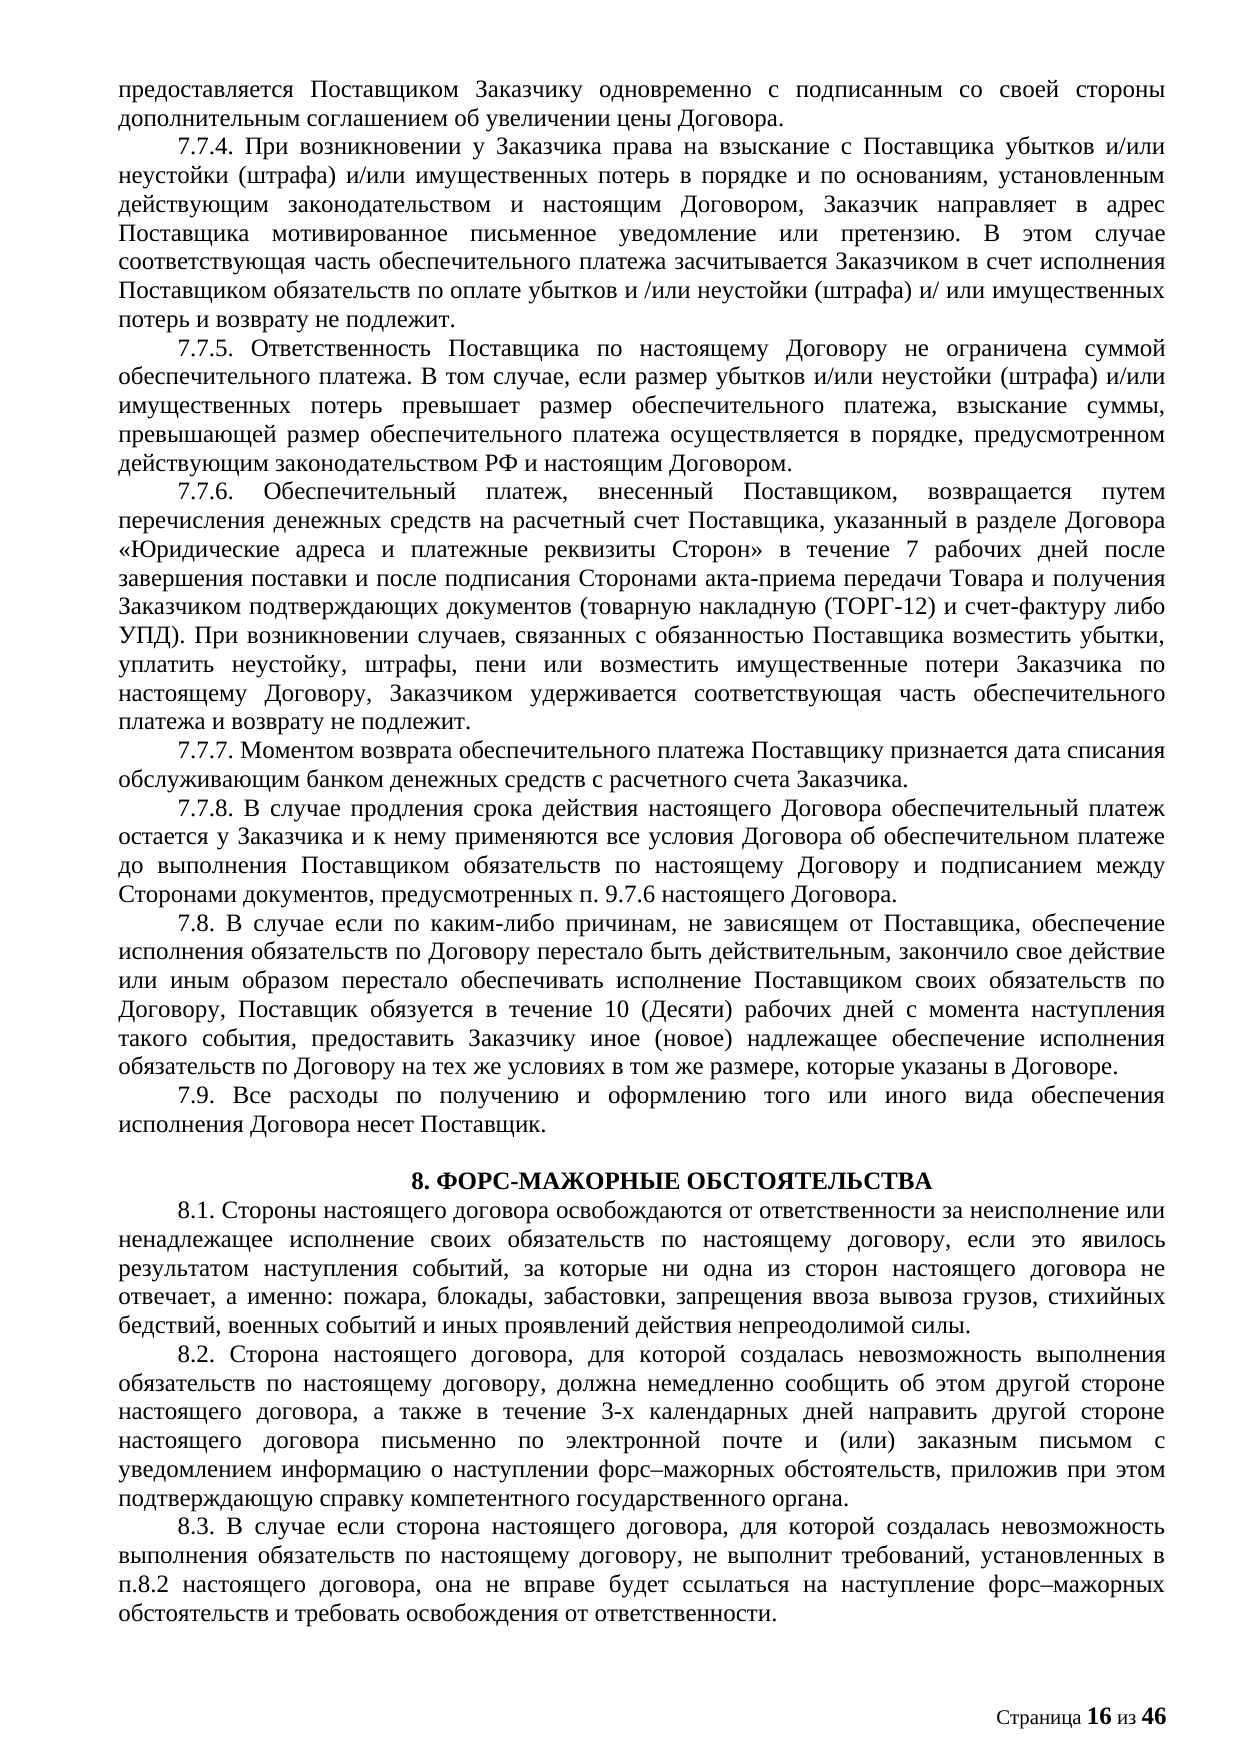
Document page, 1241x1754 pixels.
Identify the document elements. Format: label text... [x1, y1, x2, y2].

text 8.2. Сторона настоящего договора, для которой создалась невозможность выполнения обязательств по настоящему договору, должна немедленно сообщить об этом другой стороне настоящего договора, а также в течение 3-х календарных дней направить другой стороне настоящего договора письменно по электронной почте и (или) заказным письмом с уведомлением информацию о наступлении форс–мажорных обстоятельств, приложив при этом подтверждающую справку компетентного государственного органа. [118, 1339, 1166, 1511]
text 7.7.5. Ответственность Поставщика по настоящему Договору не ограничена суммой обеспечительного платежа. В том случае, если размер убытков и/или неустойки (штрафа) и/или имущественных потерь превышает размер обеспечительного платежа, взыскание суммы, превышающей размер обеспечительного платежа осуществляется в порядке, предусмотренном действующим законодательством РФ и настоящим Договором. [118, 333, 1166, 476]
text 7.7.7. Моментом возврата обеспечительного платежа Поставщику признается дата списания обслуживающим банком денежных средств с расчетного счета Заказчика. [118, 735, 1166, 793]
text 7.8. В случае если по каким-либо причинам, не зависящем от Поставщика, обеспечение исполнения обязательств по Договору перестало быть действительным, закончило свое действие или иным образом перестало обеспечивать исполнение Поставщиком своих обязательств по Договору, Поставщик обязуется в течение 10 (Десяти) рабочих дней с момента наступления такого события, предоставить Заказчику иное (новое) надлежащее обеспечение исполнения обязательств по Договору на тех же условиях в том же размере, которые указаны в Договоре. [118, 908, 1166, 1080]
text 8.1. Стороны настоящего договора освобождаются от ответственности за неисполнение или ненадлежащее исполнение своих обязательств по настоящему договору, если это явилось результатом наступления событий, за которые ни одна из сторон настоящего договора не отвечает, а именно: пожара, блокады, забастовки, запрещения ввоза вывоза грузов, стихийных бедствий, военных событий и иных проявлений действия непреодолимой силы. [118, 1195, 1166, 1339]
text 7.7.8. В случае продления срока действия настоящего Договора обеспечительный платеж остается у Заказчика и к нему применяются все условия Договора об обеспечительном платеже до выполнения Поставщиком обязательств по настоящему Договору и подписанием между Сторонами документов, предусмотренных п. 9.7.6 настоящего Договора. [118, 793, 1166, 908]
text 7.9. Все расходы по получению и оформлению того или иного вида обеспечения исполнения Договора несет Поставщик. [118, 1080, 1166, 1138]
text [118, 74, 1166, 131]
text 8.3. В случае если сторона настоящего договора, для которой создалась невозможность выполнения обязательств по настоящему договору, не выполнит требований, установленных в п.8.2 настоящего договора, она не вправе будет ссылаться на наступление форс–мажорных обстоятельств и требовать освобождения от ответственности. [118, 1511, 1166, 1626]
text 7.7.6. Обеспечительный платеж, внесенный Поставщиком, возвращается путем перечисления денежных средств на расчетный счет Поставщика, указанный в разделе Договора «Юридические адреса и платежные реквизиты Сторон» в течение 7 рабочих дней после завершения поставки и после подписания Сторонами акта-приема передачи Товара и получения Заказчиком подтверждающих документов (товарную накладную (ТОРГ-12) и счет-фактуру либо УПД). При возникновении случаев, связанных с обязанностью Поставщика возместить убытки, уплатить неустойку, штрафы, пени или возместить имущественные потери Заказчика по настоящему Договору, Заказчиком удерживается соответствующая часть обеспечительного платежа и возврату не подлежит. [118, 476, 1166, 735]
text 7.7.4. При возникновении у Заказчика права на взыскание с Поставщика убытков и/или неустойки (штрафа) и/или имущественных потерь в порядке и по основаниям, установленным действующим законодательством и настоящим Договором, Заказчик направляет в адрес Поставщика мотивированное письменное уведомление или претензию. В этом случае соответствующая часть обеспечительного платежа засчитывается Заказчиком в счет исполнения Поставщиком обязательств по оплате убытков и /или неустойки (штрафа) и/ или имущественных потерь и возврату не подлежит. [118, 131, 1166, 333]
text 8. ФОРС-МАЖОРНЫЕ ОБСТОЯТЕЛЬСТВА [118, 1166, 1166, 1195]
